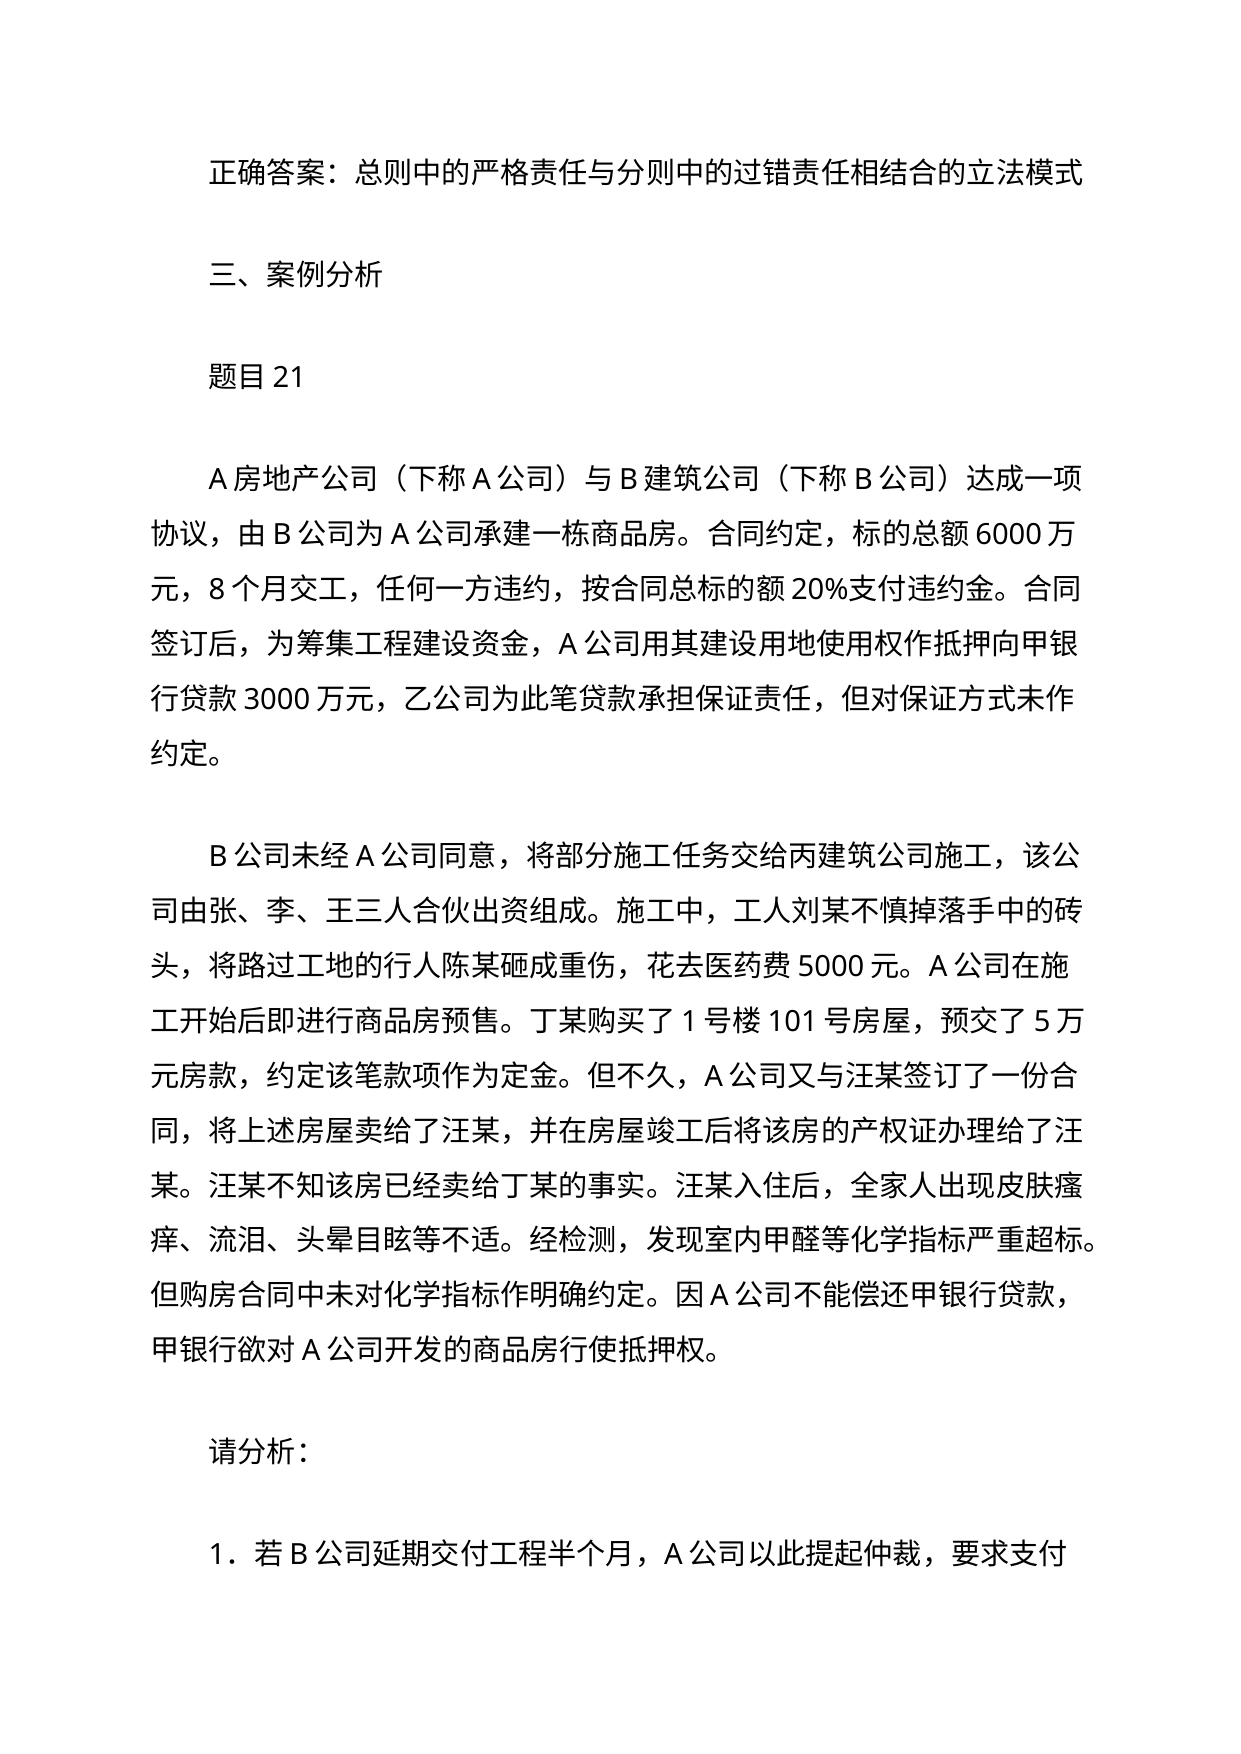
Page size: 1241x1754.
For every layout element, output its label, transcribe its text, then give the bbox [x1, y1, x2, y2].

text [150, 1531, 1090, 1573]
text 三、案例分析 [150, 252, 1090, 294]
text 题目21 [150, 353, 1090, 396]
text 请分析： [150, 1429, 1090, 1471]
text A房地产公司（下称A公司）与B建筑公司（下称B公司）达成一项协议，由B公司为A公司承建一栋商品房。合同约定，标的总额6000万元，8个月交工，任何一方违约，按合同总标的额20%支付违约金。合同签订后，为筹集工程建设资金，A公司用其建设用地使用权作抵押向甲银行贷款3000万元，乙公司为此笔贷款承担保证责任，但对保证方式未作约定。 [150, 456, 1090, 773]
text B公司未经A公司同意，将部分施工任务交给丙建筑公司施工，该公司由张、李、王三人合伙出资组成。施工中，工人刘某不慎掉落手中的砖头，将路过工地的行人陈某砸成重伤，花去医药费5000元。A公司在施工开始后即进行商品房预售。丁某购买了1号楼101号房屋，预交了5万元房款，约定该笔款项作为定金。但不久，A公司又与汪某签订了一份合同，将上述房屋卖给了汪某，并在房屋竣工后将该房的产权证办理给了汪某。汪某不知该房已经卖给丁某的事实。汪某入住后，全家人出现皮肤瘙痒、流泪、头晕目眩等不适。经检测，发现室内甲醛等化学指标严重超标。但购房合同中未对化学指标作明确约定。因A公司不能偿还甲银行贷款，甲银行欲对A公司开发的商品房行使抵押权。 [150, 832, 1090, 1369]
text 正确答案：总则中的严格责任与分则中的过错责任相结合的立法模式 [150, 150, 1090, 192]
